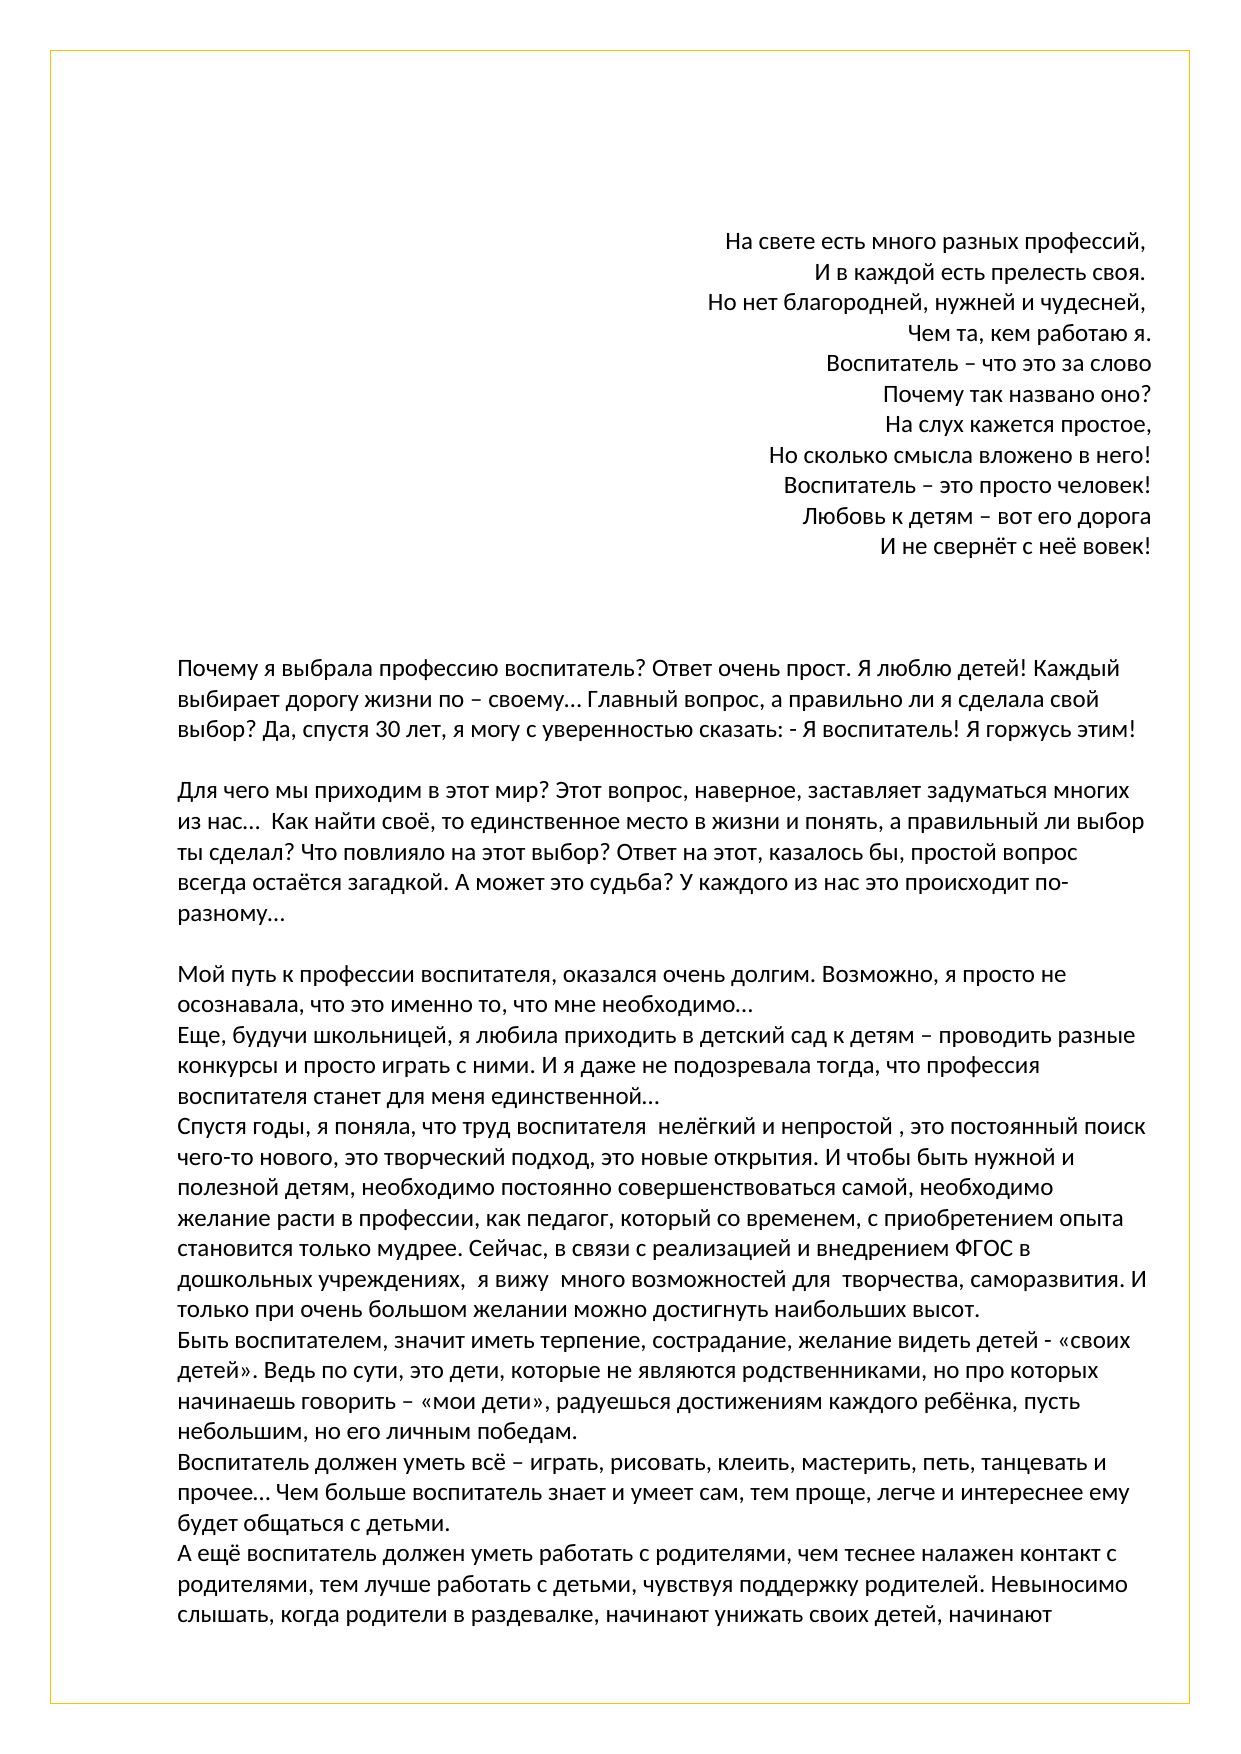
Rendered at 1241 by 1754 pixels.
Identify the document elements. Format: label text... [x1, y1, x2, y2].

text Для чего мы приходим в этот мир? Этот вопрос, наверное, заставляет задуматься многих из нас… Как найти своё, то единственное место в жизни и понять, а правильный ли выбор ты сделал? Что повлияло на этот выбор? Ответ на этот, казалось бы, простой вопрос всегда остаётся загадкой. А может это судьба? У каждого из нас это происходит по-разному… Мой путь к профессии воспитателя, оказался очень долгим. Возможно, я просто не осознавала, что это именно то, что мне необходимо… Еще, будучи школьницей, я любила приходить в детский сад к детям – проводить разные конкурсы и просто играть с ними. И я даже не подозревала тогда, что профессия воспитателя станет для меня единственной… [177, 744, 1152, 1110]
text Любовь к детям – вот его дорога [177, 500, 1152, 530]
text И не свернёт с неё вовек! [177, 530, 1152, 561]
text На свете есть много разных профессий, И в каждой есть прелесть своя. Но нет благородней, нужней и чудесней, Чем та, кем работаю я. [177, 225, 1152, 347]
text Почему я выбрала профессию воспитатель? Ответ очень прост. Я люблю детей! Каждый выбирает дорогу жизни по – своему… Главный вопрос, а правильно ли я сделала свой выбор? Да, спустя 30 лет, я могу с уверенностью сказать: - Я воспитатель! Я горжусь этим! [177, 652, 1152, 744]
text Почему так названо оно? [177, 378, 1152, 408]
text На слух кажется простое, [177, 408, 1152, 439]
text Воспитатель – что это за слово [177, 347, 1152, 378]
text Но сколько смысла вложено в него! [177, 439, 1152, 469]
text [177, 1110, 1152, 1629]
text Воспитатель – это просто человек! [177, 469, 1152, 500]
